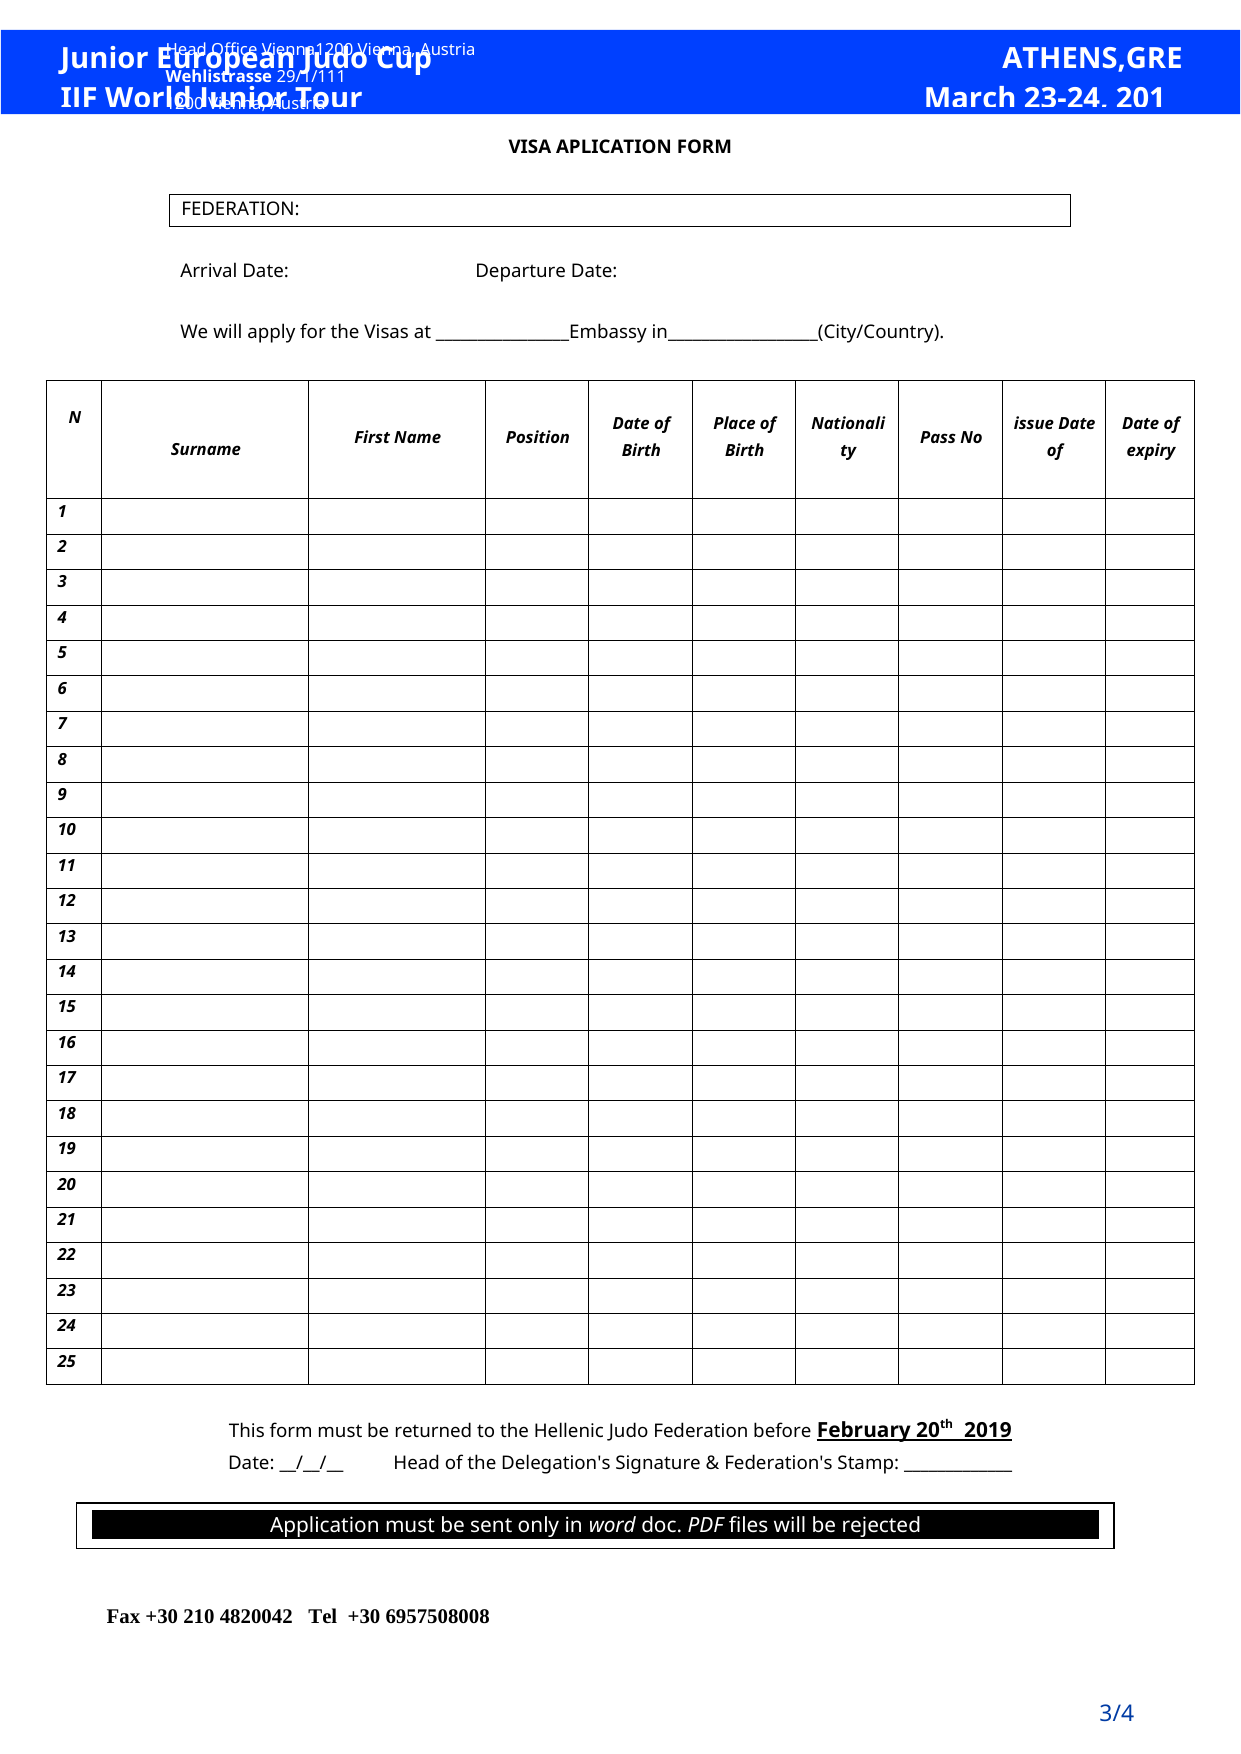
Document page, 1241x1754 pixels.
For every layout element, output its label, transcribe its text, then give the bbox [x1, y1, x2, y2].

table_cell [102, 1279, 308, 1313]
table_cell [693, 1314, 795, 1348]
table_cell [796, 1349, 898, 1384]
table_cell [796, 1314, 898, 1348]
table_cell [796, 499, 898, 534]
table_cell [102, 570, 308, 604]
table_cell [1106, 995, 1194, 1029]
table_cell [589, 818, 692, 852]
table_cell [899, 1137, 1002, 1171]
table_cell [693, 606, 795, 640]
text Fax +30 210 4820042 Tel +30 6957508008 [106, 1604, 1134, 1628]
table_cell [899, 1172, 1002, 1207]
table_cell [1003, 1101, 1105, 1136]
table_cell [899, 854, 1002, 888]
table_cell [796, 712, 898, 746]
table_cell [1003, 712, 1105, 746]
table_cell [589, 783, 692, 817]
table_cell [589, 1101, 692, 1136]
table_cell [309, 889, 485, 923]
table_cell [796, 960, 898, 994]
table_cell [589, 499, 692, 534]
table_cell [1106, 818, 1194, 852]
table_cell [693, 1066, 795, 1100]
table_cell [486, 1101, 588, 1136]
table_cell [1106, 1031, 1194, 1065]
table_cell [796, 783, 898, 817]
table_header N [47, 381, 101, 498]
table_cell [309, 1172, 485, 1207]
table_cell [1003, 676, 1105, 711]
table_cell [796, 1279, 898, 1313]
table_cell [899, 1031, 1002, 1065]
table_cell [1003, 783, 1105, 817]
table_cell [899, 712, 1002, 746]
table_header Date of expiry [1106, 381, 1194, 498]
table_cell [309, 1279, 485, 1313]
text VISA APLICATION FORM [106, 133, 1134, 158]
table_cell [693, 641, 795, 675]
table_cell [309, 783, 485, 817]
table_cell [102, 535, 308, 569]
table_cell [486, 676, 588, 711]
table_header Position [486, 381, 588, 498]
table_cell [589, 1349, 692, 1384]
table_cell [309, 1137, 485, 1171]
table_cell [1003, 1137, 1105, 1171]
table_cell [796, 747, 898, 782]
table_cell 3 [47, 570, 101, 604]
table_cell [796, 1137, 898, 1171]
table_cell [589, 854, 692, 888]
table_cell [486, 1137, 588, 1171]
table_cell [486, 924, 588, 959]
table_cell [1106, 1172, 1194, 1207]
table_cell [486, 1243, 588, 1277]
table_cell [486, 1172, 588, 1207]
table_cell [1003, 1314, 1105, 1348]
table_header Surname [102, 381, 308, 498]
table_cell [899, 535, 1002, 569]
table_cell 15 [47, 995, 101, 1029]
table_cell [486, 1314, 588, 1348]
table_cell [309, 1314, 485, 1348]
table_cell [589, 995, 692, 1029]
table_cell [486, 818, 588, 852]
table_cell 1 [47, 499, 101, 534]
table_cell [1106, 783, 1194, 817]
table_cell 23 [47, 1279, 101, 1313]
table_cell [899, 676, 1002, 711]
table_cell [693, 676, 795, 711]
table_cell [693, 854, 795, 888]
table_cell [1003, 499, 1105, 534]
table_cell [1003, 924, 1105, 959]
table_cell 19 [47, 1137, 101, 1171]
table_cell [1106, 499, 1194, 534]
table_cell [486, 783, 588, 817]
table_cell [309, 570, 485, 604]
table_header FEDERATION: [170, 195, 1070, 226]
table_cell [309, 924, 485, 959]
table_cell [693, 1101, 795, 1136]
table_cell [589, 960, 692, 994]
table_cell [102, 783, 308, 817]
table_cell [309, 499, 485, 534]
table_cell [796, 924, 898, 959]
table_cell [1003, 535, 1105, 569]
table_cell [796, 1243, 898, 1277]
table_cell [589, 1314, 692, 1348]
table_cell [486, 1031, 588, 1065]
table_cell [693, 1172, 795, 1207]
table_cell [589, 1172, 692, 1207]
table_cell [899, 606, 1002, 640]
table_cell [1003, 1031, 1105, 1065]
table_cell [309, 641, 485, 675]
table_cell [486, 1066, 588, 1100]
table_cell [1003, 1066, 1105, 1100]
table_cell [102, 1172, 308, 1207]
table_cell [1106, 1349, 1194, 1384]
table_cell [309, 1101, 485, 1136]
table_cell [796, 818, 898, 852]
table_cell [796, 889, 898, 923]
table_cell [693, 499, 795, 534]
table_cell 16 [47, 1031, 101, 1065]
table_cell 21 [47, 1208, 101, 1242]
table_cell [1106, 570, 1194, 604]
table_cell [589, 676, 692, 711]
table_header Pass No [899, 381, 1002, 498]
table_cell [102, 641, 308, 675]
table_cell [693, 783, 795, 817]
table_cell 22 [47, 1243, 101, 1277]
table_cell [1003, 1172, 1105, 1207]
table_cell [102, 1101, 308, 1136]
table_cell [899, 570, 1002, 604]
table_cell [486, 1349, 588, 1384]
table_cell [102, 1243, 308, 1277]
table_cell [1003, 889, 1105, 923]
table_cell [486, 889, 588, 923]
table_cell [309, 535, 485, 569]
table_cell 5 [47, 641, 101, 675]
table_header First Name [309, 381, 485, 498]
text Date: __/__/__ Head of the Delegation's Signature & Federation's Stamp: _____________ [106, 1449, 1134, 1475]
text We will apply for the Visas at ________________Embassy in__________________(City/Country). [47, 319, 1134, 344]
table_cell [693, 818, 795, 852]
table_cell [102, 889, 308, 923]
table_cell [486, 1208, 588, 1242]
table_cell [102, 1031, 308, 1065]
table_cell [102, 499, 308, 534]
table_cell [796, 995, 898, 1029]
table_cell 10 [47, 818, 101, 852]
table_cell [1106, 1314, 1194, 1348]
table_cell [1003, 570, 1105, 604]
table_cell 7 [47, 712, 101, 746]
table_cell [486, 712, 588, 746]
table_cell [1106, 1101, 1194, 1136]
table_cell [796, 535, 898, 569]
table_cell [796, 854, 898, 888]
table_cell [102, 1349, 308, 1384]
table_cell [1106, 1137, 1194, 1171]
table_cell [309, 1243, 485, 1277]
table_cell [899, 747, 1002, 782]
table_cell [899, 1101, 1002, 1136]
table_cell [309, 676, 485, 711]
table_cell [486, 606, 588, 640]
table_cell [1106, 535, 1194, 569]
table_cell [102, 818, 308, 852]
table_cell [309, 606, 485, 640]
table_cell [899, 783, 1002, 817]
table_cell [796, 1031, 898, 1065]
table_cell [309, 854, 485, 888]
table_cell 24 [47, 1314, 101, 1348]
table_cell [796, 641, 898, 675]
table_cell [1106, 712, 1194, 746]
table_cell [486, 570, 588, 604]
table_cell [486, 995, 588, 1029]
table_cell [309, 995, 485, 1029]
table_cell [693, 1243, 795, 1277]
table_cell [102, 747, 308, 782]
table_cell [1106, 1208, 1194, 1242]
table_cell [589, 889, 692, 923]
table_cell [1106, 889, 1194, 923]
table_cell [693, 889, 795, 923]
table_cell [693, 1031, 795, 1065]
table_cell [1003, 1208, 1105, 1242]
table_cell 25 [47, 1349, 101, 1384]
table_cell [486, 499, 588, 534]
table_cell [589, 712, 692, 746]
table_cell [1003, 818, 1105, 852]
table_cell 6 [47, 676, 101, 711]
table_cell 14 [47, 960, 101, 994]
table_cell [309, 712, 485, 746]
table_cell [486, 854, 588, 888]
table_cell [309, 1208, 485, 1242]
table_cell [693, 570, 795, 604]
table_cell [693, 960, 795, 994]
table_cell [102, 676, 308, 711]
table_cell 4 [47, 606, 101, 640]
table_cell [309, 1031, 485, 1065]
table_cell 11 [47, 854, 101, 888]
table_cell [899, 1314, 1002, 1348]
table_header issue Date of [1003, 381, 1105, 498]
table_cell [1106, 641, 1194, 675]
table_cell [102, 854, 308, 888]
table_cell [693, 712, 795, 746]
table_cell [589, 641, 692, 675]
table_cell [899, 1349, 1002, 1384]
table_cell [796, 1172, 898, 1207]
table_cell [309, 818, 485, 852]
table_cell [693, 1208, 795, 1242]
table_cell [589, 570, 692, 604]
table_cell [693, 1279, 795, 1313]
table_cell [589, 1031, 692, 1065]
table_cell [1003, 995, 1105, 1029]
table_cell [1003, 960, 1105, 994]
table_cell [693, 995, 795, 1029]
table_cell [693, 535, 795, 569]
table_cell [309, 1349, 485, 1384]
table_cell 8 [47, 747, 101, 782]
table_cell [102, 960, 308, 994]
table_cell [1106, 747, 1194, 782]
table_cell [1106, 960, 1194, 994]
table_cell [796, 570, 898, 604]
table_cell [1106, 1243, 1194, 1277]
table_cell [796, 1101, 898, 1136]
table_cell [589, 535, 692, 569]
table_cell [1003, 606, 1105, 640]
table_header Place of Birth [693, 381, 795, 498]
table_cell [309, 960, 485, 994]
table_cell [1003, 641, 1105, 675]
table_cell 13 [47, 924, 101, 959]
table_cell [899, 1243, 1002, 1277]
table_cell 18 [47, 1101, 101, 1136]
text This form must be returned to the Hellenic Judo Federation before February 20th 2019 [106, 1415, 1134, 1444]
table_cell [102, 924, 308, 959]
table_cell [102, 1066, 308, 1100]
table_cell [1106, 924, 1194, 959]
table_cell [1106, 606, 1194, 640]
table_cell [102, 1208, 308, 1242]
table_cell [899, 960, 1002, 994]
table_cell [899, 889, 1002, 923]
table_cell [796, 1066, 898, 1100]
table_cell 2 [47, 535, 101, 569]
table_cell [899, 818, 1002, 852]
table_cell [899, 1208, 1002, 1242]
table_cell [589, 1066, 692, 1100]
table_cell [899, 995, 1002, 1029]
table_cell [589, 924, 692, 959]
table_cell [102, 1137, 308, 1171]
table_cell [102, 712, 308, 746]
table_cell [899, 641, 1002, 675]
table_cell [102, 995, 308, 1029]
table_cell [1003, 854, 1105, 888]
table_cell [589, 1208, 692, 1242]
table_cell [693, 1137, 795, 1171]
table_cell [486, 960, 588, 994]
table_cell [486, 641, 588, 675]
table_cell 17 [47, 1066, 101, 1100]
table_cell [899, 924, 1002, 959]
table_cell [486, 747, 588, 782]
table_cell [486, 535, 588, 569]
table_cell [102, 606, 308, 640]
table_cell [486, 1279, 588, 1313]
table_cell [796, 1208, 898, 1242]
table_cell 20 [47, 1172, 101, 1207]
table_cell [589, 1243, 692, 1277]
table_cell [589, 747, 692, 782]
table_cell [796, 676, 898, 711]
table_cell [589, 1137, 692, 1171]
table_cell [1003, 1349, 1105, 1384]
table_cell [102, 1314, 308, 1348]
table_cell [899, 1066, 1002, 1100]
table_cell [309, 747, 485, 782]
table_cell [589, 606, 692, 640]
table_cell [1106, 1066, 1194, 1100]
table_cell [1003, 1279, 1105, 1313]
table_cell [589, 1279, 692, 1313]
table_header Date of Birth [589, 381, 692, 498]
table_cell 12 [47, 889, 101, 923]
table_cell [693, 747, 795, 782]
table_cell [796, 606, 898, 640]
table_cell [1003, 747, 1105, 782]
table_cell [309, 1066, 485, 1100]
table_cell [1106, 676, 1194, 711]
table_cell [899, 499, 1002, 534]
table_cell [899, 1279, 1002, 1313]
table_cell [1106, 854, 1194, 888]
table_cell [1003, 1243, 1105, 1277]
text Arrival Date: Departure Date: [47, 258, 1134, 283]
table_cell [693, 924, 795, 959]
table_cell [1106, 1279, 1194, 1313]
table_header Nationali ty [796, 381, 898, 498]
table_cell [693, 1349, 795, 1384]
table_cell 9 [47, 783, 101, 817]
